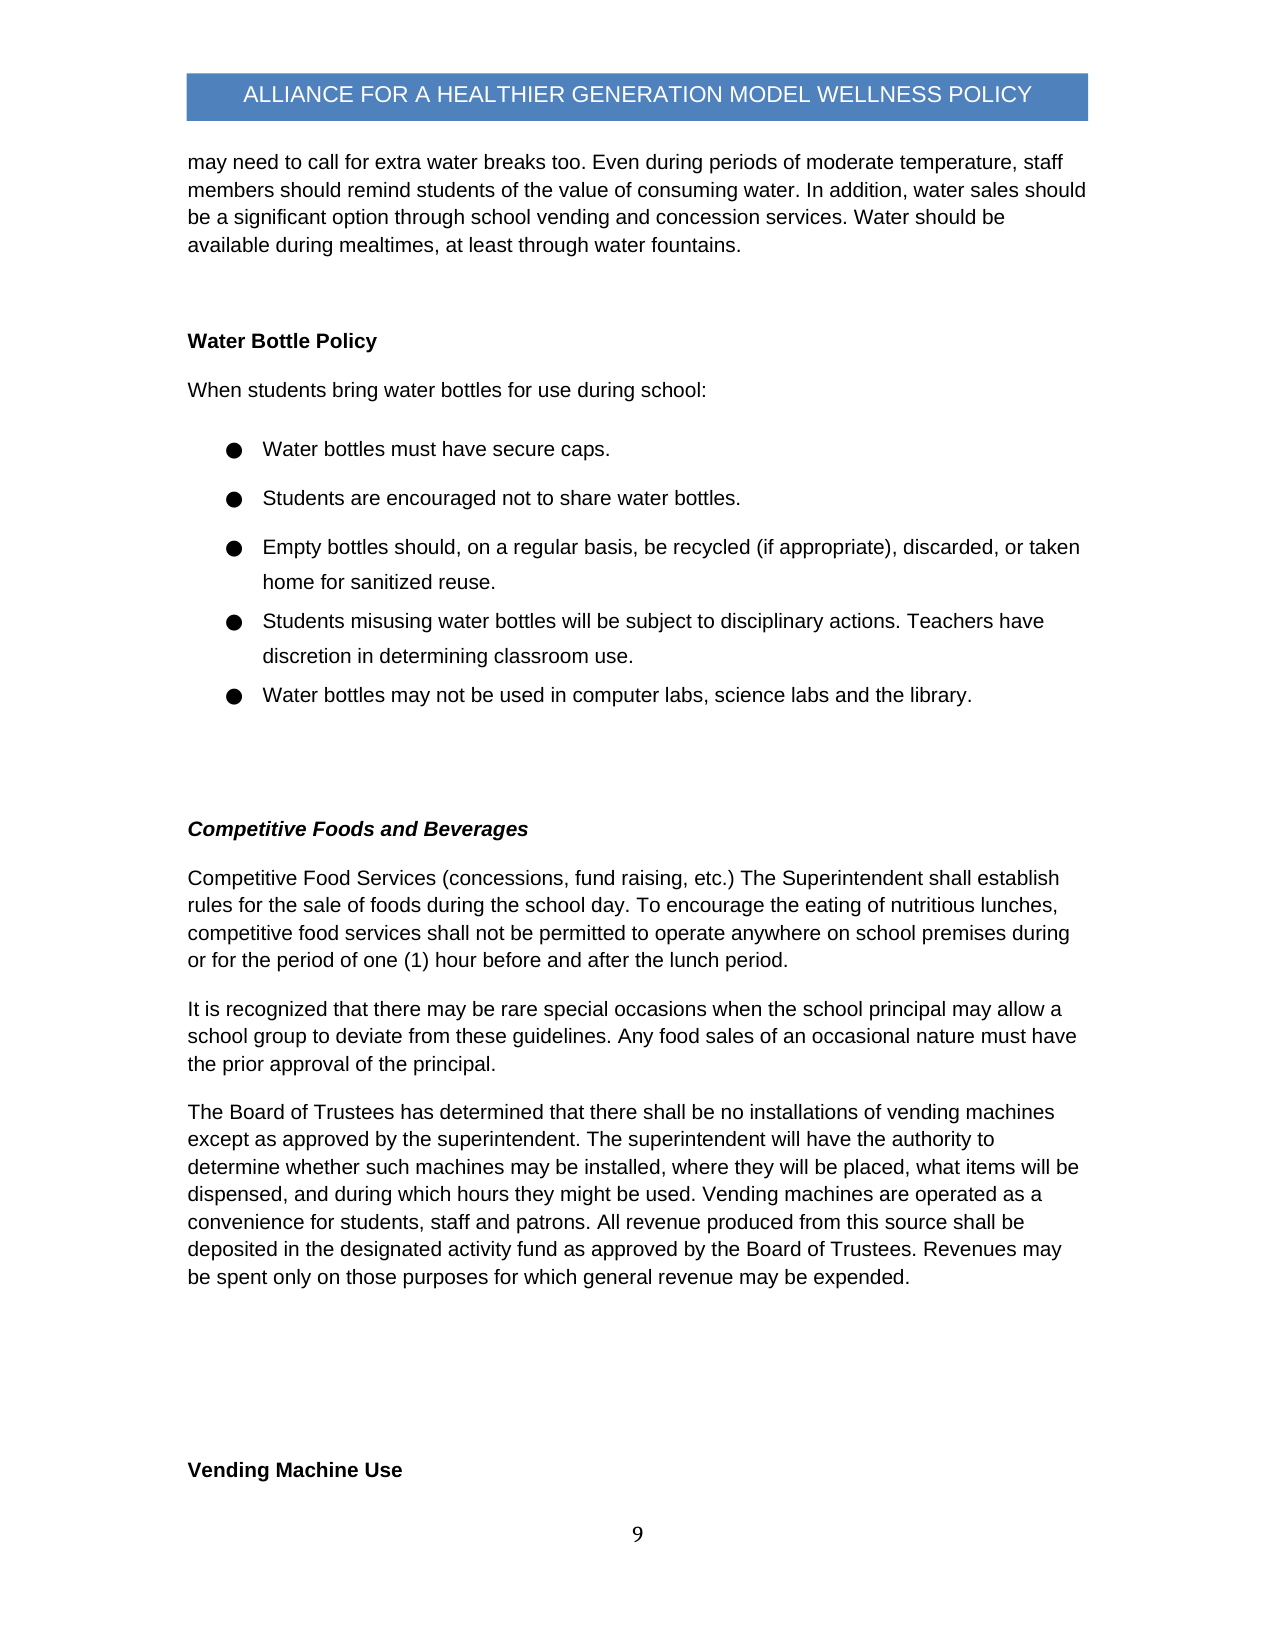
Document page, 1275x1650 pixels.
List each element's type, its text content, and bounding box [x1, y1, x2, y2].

text Competitive Food Services (concessions, fund raising, etc.) The Superintendent shall establish rules for the sale of foods during the school day. To encourage the eating of nutritious lunches, competitive food services shall not be permitted to operate anywhere on school premises during or for the period of one (1) hour before and after the lunch period. [187, 866, 1087, 972]
list Water bottles must have secure caps. [225, 426, 1087, 468]
text When students bring water bottles for use during school: [187, 377, 1087, 401]
list Water bottles may not be used in computer labs, science labs and the library. [225, 671, 1087, 714]
list Students misusing water bottles will be subject to disciplinary actions. Teachers have discretion in determining classroom use. [225, 598, 1087, 668]
list Empty bottles should, on a regular basis, be recycled (if appropriate), discarded, or taken home for sanitized reuse. [225, 524, 1087, 594]
text Water Bottle Policy [187, 329, 1087, 353]
list Students are encouraged not to share water bottles. [225, 475, 1087, 518]
text It is recognized that there may be rare special occasions when the school principal may allow a school group to deviate from these guidelines. Any food sales of an occasional nature must have the prior approval of the principal. [187, 996, 1087, 1075]
text The Board of Trustees has determined that there shall be no installations of vending machines except as approved by the superintendent. The superintendent will have the authority to determine whether such machines may be installed, where they will be placed, what items will be dispensed, and during which hours they might be used. Vending machines are operated as a convenience for students, staff and patrons. All revenue produced from this source shall be deposited in the designated activity fund as approved by the Board of Trustees. Revenues may be spent only on those purposes for which general revenue may be expended. [187, 1100, 1087, 1289]
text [187, 150, 1087, 256]
text Vending Machine Use [187, 1458, 1087, 1482]
text Competitive Foods and Beverages [187, 817, 1087, 841]
